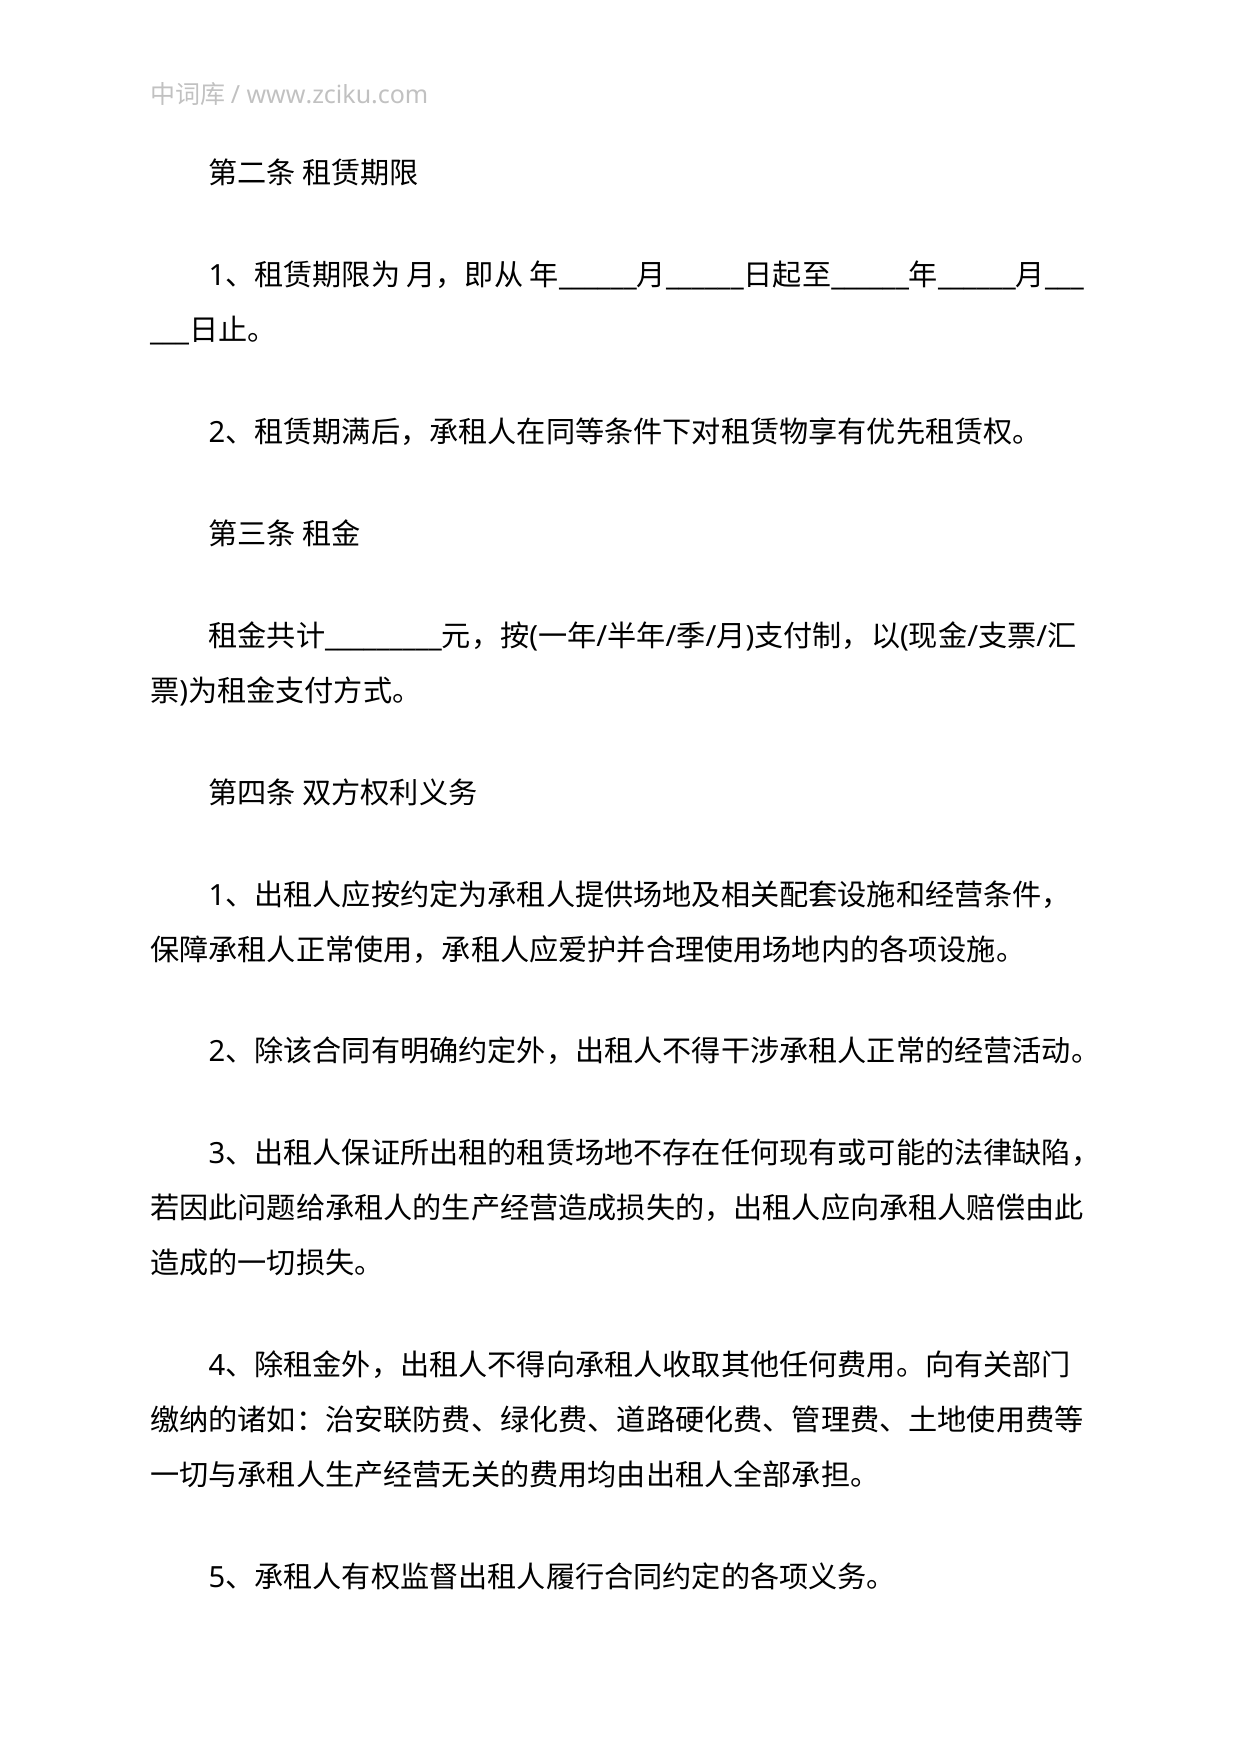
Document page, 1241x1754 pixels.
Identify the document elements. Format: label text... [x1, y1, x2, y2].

text 第二条 租赁期限 [150, 150, 1090, 192]
text 第三条 租金 [150, 511, 1090, 553]
text 第四条 双方权利义务 [150, 769, 1090, 812]
text 1、出租人应按约定为承租人提供场地及相关配套设施和经营条件，保障承租人正常使用，承租人应爱护并合理使用场地内的各项设施。 [150, 871, 1090, 968]
text 2、除该合同有明确约定外，出租人不得干涉承租人正常的经营活动。 [150, 1028, 1090, 1070]
text 3、出租人保证所出租的租赁场地不存在任何现有或可能的法律缺陷，若因此问题给承租人的生产经营造成损失的，出租人应向承租人赔偿由此造成的一切损失。 [150, 1130, 1090, 1282]
text 4、除租金外，出租人不得向承租人收取其他任何费用。向有关部门缴纳的诸如：治安联防费、绿化费、道路硬化费、管理费、土地使用费等一切与承租人生产经营无关的费用均由出租人全部承担。 [150, 1342, 1090, 1494]
text 2、租赁期满后，承租人在同等条件下对租赁物享有优先租赁权。 [150, 409, 1090, 451]
text 租金共计_________元，按(一年/半年/季/月)支付制，以(现金/支票/汇票)为租金支付方式。 [150, 612, 1090, 710]
text 5、承租人有权监督出租人履行合同约定的各项义务。 [150, 1553, 1090, 1596]
text 1、租赁期限为 月，即从 年______月______日起至______年______月______日止。 [150, 252, 1090, 349]
